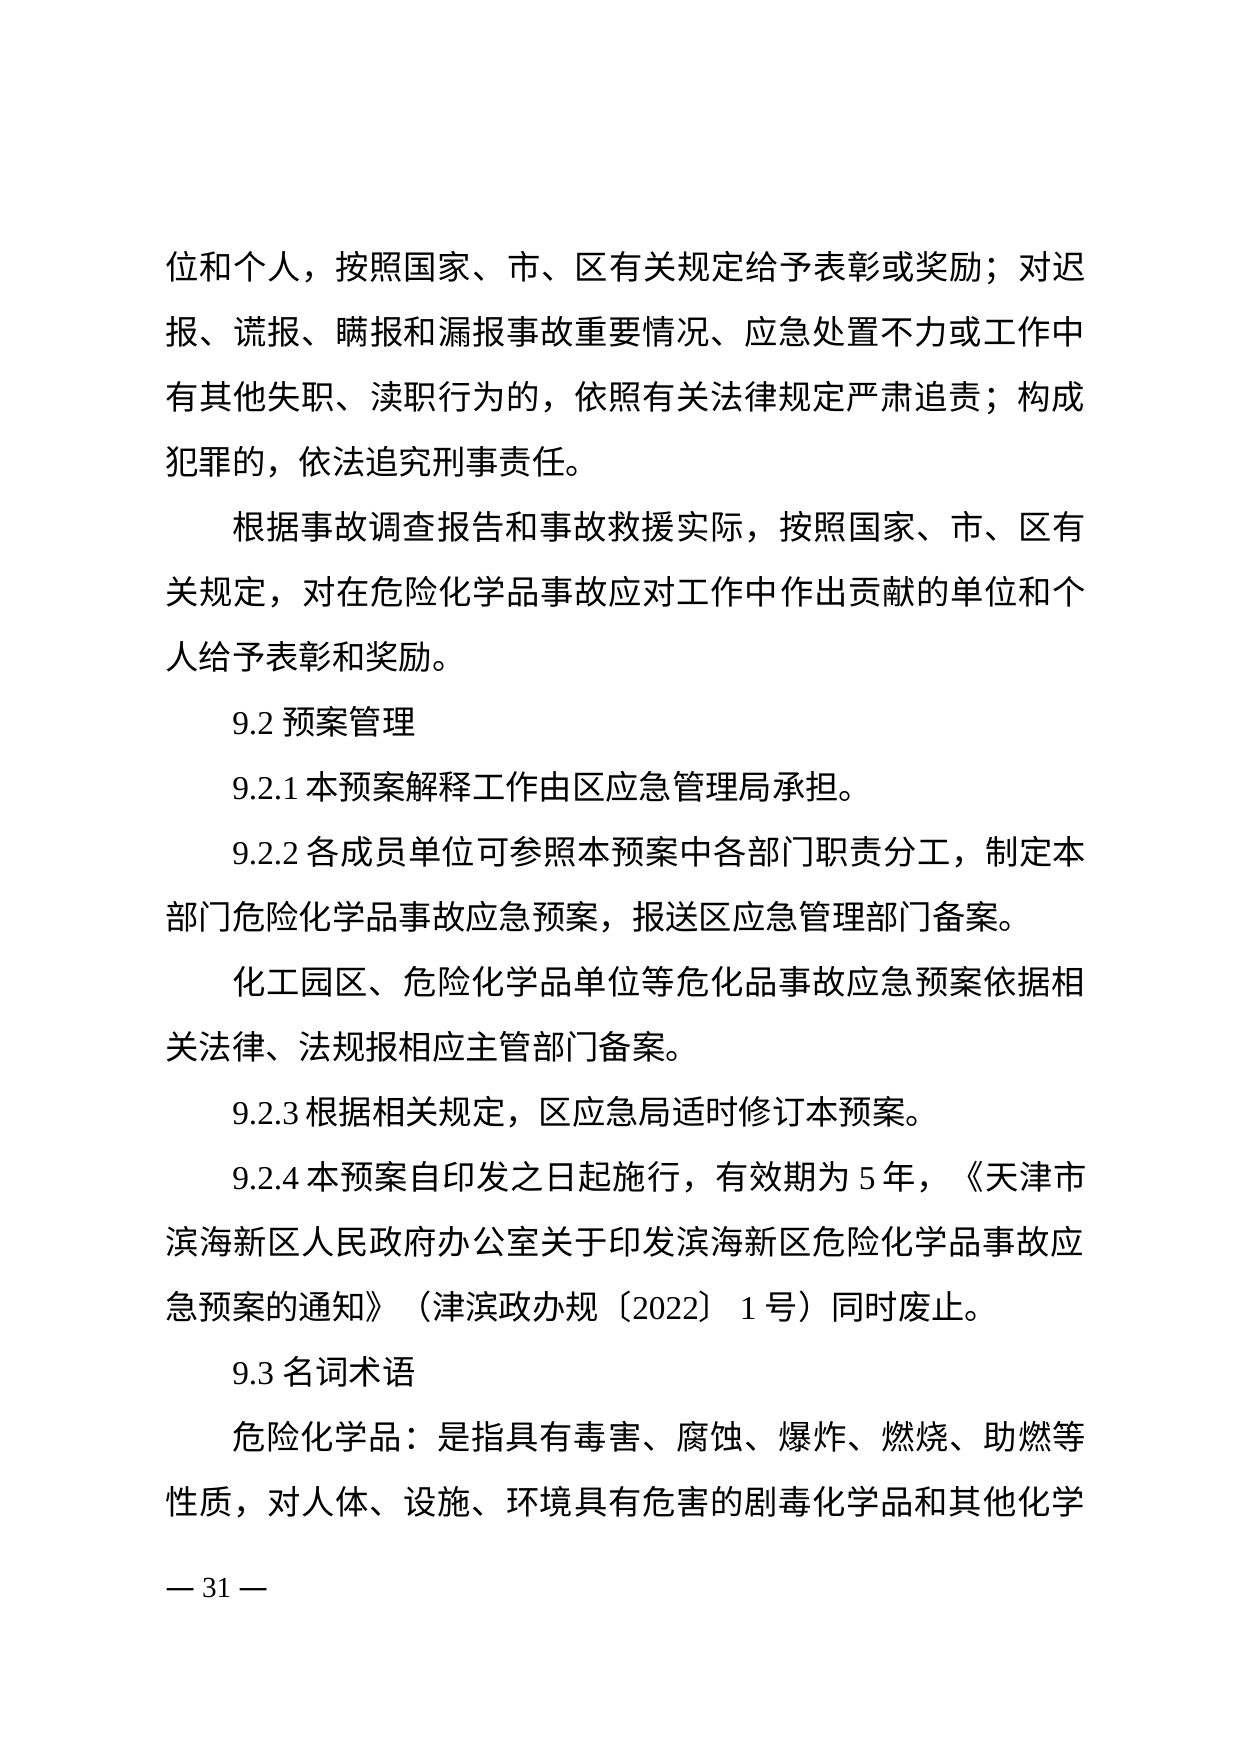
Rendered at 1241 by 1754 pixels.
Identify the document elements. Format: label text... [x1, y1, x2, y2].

text 9.2.4本预案自印发之日起施行，有效期为5年，《天津市滨海新区人民政府办公室关于印发滨海新区危险化学品事故应急预案的通知》（津滨政办规〔2022〕 1 号）同时废止。 [165, 1143, 1087, 1338]
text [165, 233, 1087, 493]
text 9.3 名词术语 [165, 1338, 1087, 1403]
text 化工园区、危险化学品单位等危化品事故应急预案依据相关法律、法规报相应主管部门备案。 [165, 948, 1087, 1078]
text 9.2.1本预案解释工作由区应急管理局承担。 [165, 753, 1087, 818]
text 9.2.2各成员单位可参照本预案中各部门职责分工，制定本部门危险化学品事故应急预案，报送区应急管理部门备案。 [165, 818, 1087, 948]
text 根据事故调查报告和事故救援实际，按照国家、市、区有关规定，对在危险化学品事故应对工作中作出贡献的单位和个人给予表彰和奖励。 [165, 493, 1087, 688]
text 9.2 预案管理 [165, 688, 1087, 753]
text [165, 1403, 1087, 1533]
text 9.2.3根据相关规定，区应急局适时修订本预案。 [165, 1078, 1087, 1143]
